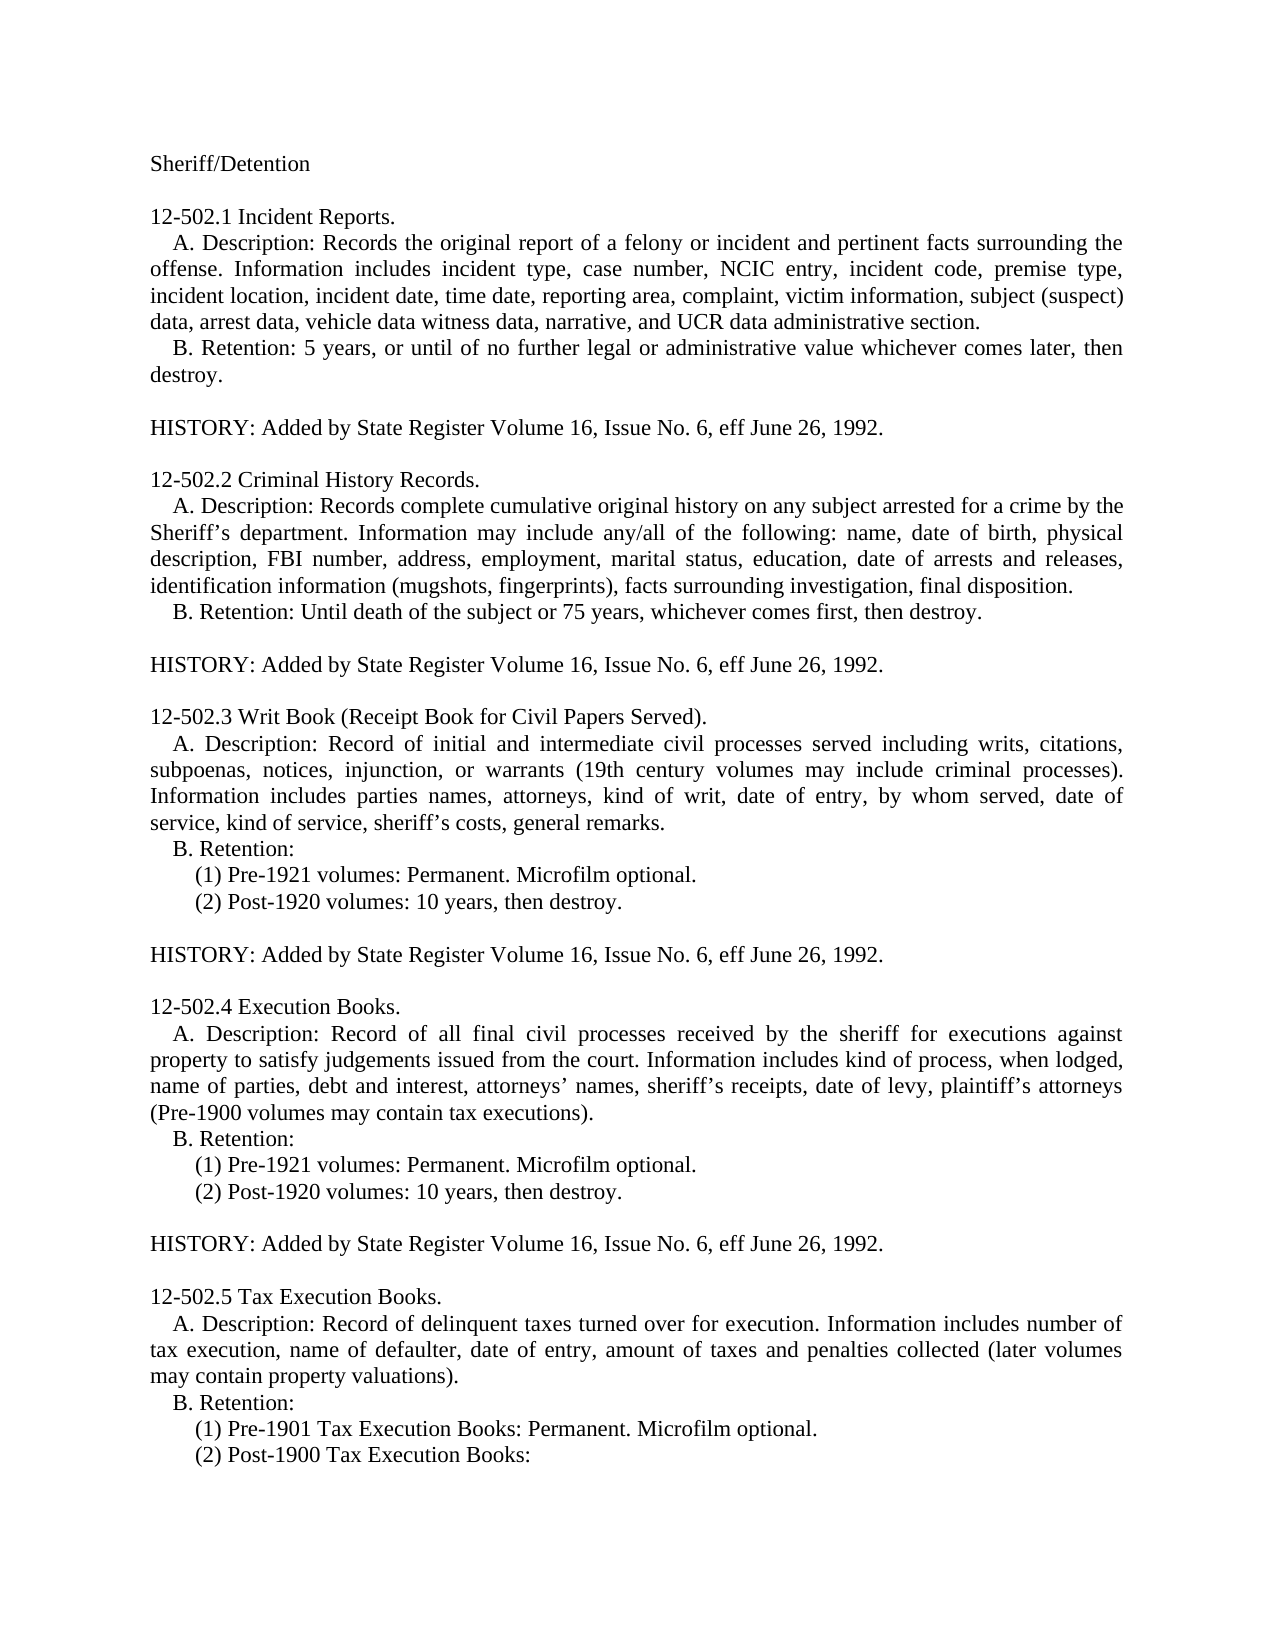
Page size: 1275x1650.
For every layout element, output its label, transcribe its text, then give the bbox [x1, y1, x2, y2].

text B. Retention: 5 years, or until of no further legal or administrative value whichever comes later, then destroy. [150, 334, 1125, 387]
text A. Description: Record of all final civil processes received by the sheriff for executions against property to satisfy judgements issued from the court. Information includes kind of process, when lodged, name of parties, debt and interest, attorneys’ names, sheriff’s receipts, date of levy, plaintiff’s attorneys (Pre-1900 volumes may contain tax executions). [150, 1020, 1125, 1125]
text 12-502.4 Execution Books. [150, 993, 1125, 1020]
text (1) Pre-1921 volumes: Permanent. Microfilm optional. [150, 1151, 1125, 1178]
text 12-502.5 Tax Execution Books. [150, 1283, 1125, 1309]
text 12-502.3 Writ Book (Receipt Book for Civil Papers Served). [150, 703, 1125, 730]
text B. Retention: [150, 1125, 1125, 1151]
text HISTORY: Added by State Register Volume 16, Issue No. 6, eff June 26, 1992. [150, 413, 1125, 440]
text B. Retention: [150, 835, 1125, 862]
text (2) Post-1920 volumes: 10 years, then destroy. [150, 1178, 1125, 1204]
text HISTORY: Added by State Register Volume 16, Issue No. 6, eff June 26, 1992. [150, 941, 1125, 967]
text A. Description: Records complete cumulative original history on any subject arrested for a crime by the Sheriff’s department. Information may include any/all of the following: name, date of birth, physical description, FBI number, address, employment, marital status, education, date of arrests and releases, identification information (mugshots, fingerprints), facts surrounding investigation, final disposition. [150, 493, 1125, 598]
text 12-502.2 Criminal History Records. [150, 466, 1125, 493]
text Sheriff/Detention [150, 150, 1125, 176]
text (2) Post-1900 Tax Execution Books: [150, 1441, 1125, 1468]
text HISTORY: Added by State Register Volume 16, Issue No. 6, eff June 26, 1992. [150, 651, 1125, 677]
text (1) Pre-1921 volumes: Permanent. Microfilm optional. [150, 862, 1125, 888]
text HISTORY: Added by State Register Volume 16, Issue No. 6, eff June 26, 1992. [150, 1231, 1125, 1257]
text 12-502.1 Incident Reports. [150, 203, 1125, 229]
text (1) Pre-1901 Tax Execution Books: Permanent. Microfilm optional. [150, 1415, 1125, 1441]
text B. Retention: Until death of the subject or 75 years, whichever comes first, then destroy. [150, 598, 1125, 624]
text A. Description: Record of initial and intermediate civil processes served including writs, citations, subpoenas, notices, injunction, or warrants (19th century volumes may include criminal processes). Information includes parties names, attorneys, kind of writ, date of entry, by whom served, date of service, kind of service, sheriff’s costs, general remarks. [150, 730, 1125, 835]
text A. Description: Records the original report of a felony or incident and pertinent facts surrounding the offense. Information includes incident type, case number, NCIC entry, incident code, premise type, incident location, incident date, time date, reporting area, complaint, victim information, subject (suspect) data, arrest data, vehicle data witness data, narrative, and UCR data administrative section. [150, 229, 1125, 334]
text (2) Post-1920 volumes: 10 years, then destroy. [150, 888, 1125, 914]
text A. Description: Record of delinquent taxes turned over for execution. Information includes number of tax execution, name of defaulter, date of entry, amount of taxes and penalties collected (later volumes may contain property valuations). [150, 1309, 1125, 1389]
text B. Retention: [150, 1389, 1125, 1415]
